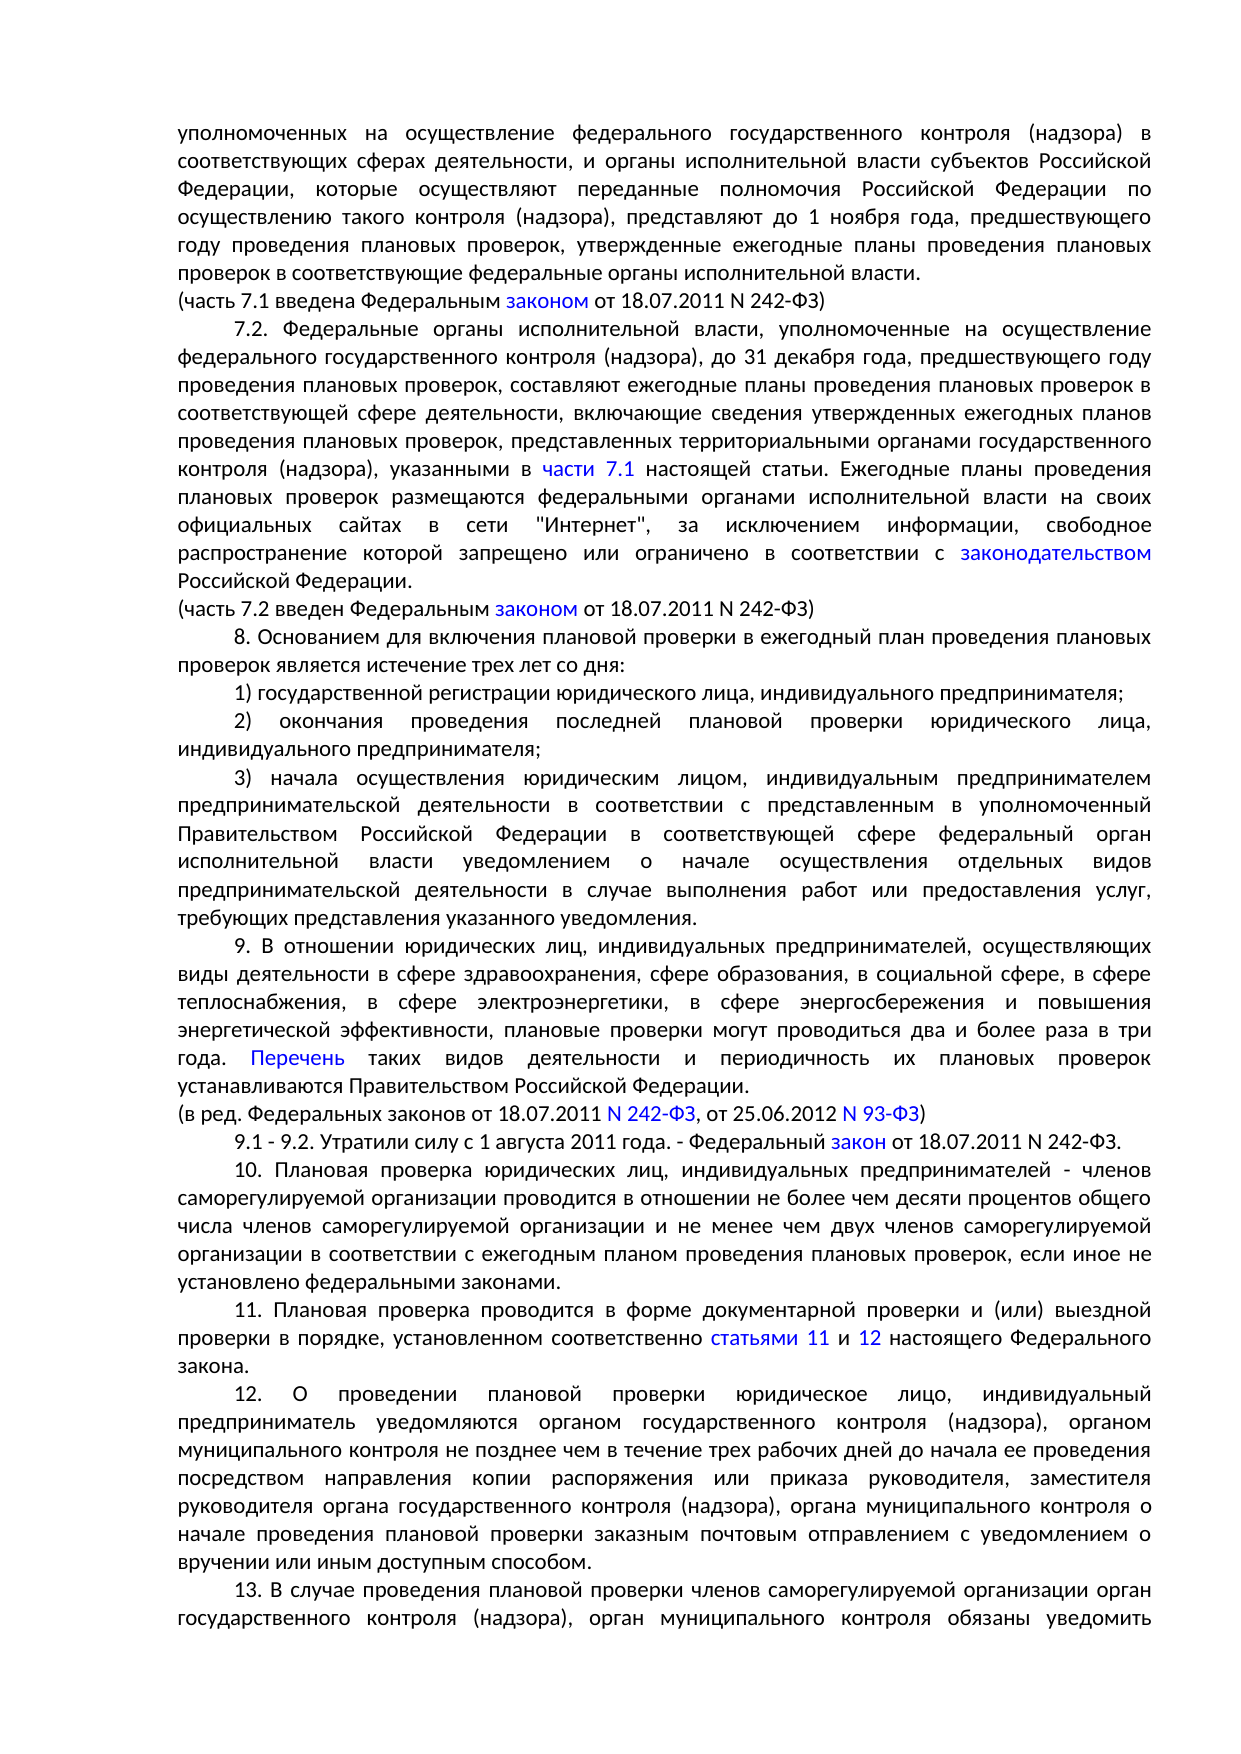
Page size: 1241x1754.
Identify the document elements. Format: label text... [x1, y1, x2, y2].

text 12. О проведении плановой проверки юридическое лицо, индивидуальный предприниматель уведомляются органом государственного контроля (надзора), органом муниципального контроля не позднее чем в течение трех рабочих дней до начала ее проведения посредством направления копии распоряжения или приказа руководителя, заместителя руководителя органа государственного контроля (надзора), органа муниципального контроля о начале проведения плановой проверки заказным почтовым отправлением с уведомлением о вручении или иным доступным способом. [177, 1379, 1152, 1575]
text 8. Основанием для включения плановой проверки в ежегодный план проведения плановых проверок является истечение трех лет со дня: [177, 622, 1152, 678]
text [177, 1575, 1152, 1631]
text 3) начала осуществления юридическим лицом, индивидуальным предпринимателем предпринимательской деятельности в соответствии с представленным в уполномоченный Правительством Российской Федерации в соответствующей сфере федеральный орган исполнительной власти уведомлением о начале осуществления отдельных видов предпринимательской деятельности в случае выполнения работ или предоставления услуг, требующих представления указанного уведомления. [177, 763, 1152, 931]
text 10. Плановая проверка юридических лиц, индивидуальных предпринимателей - членов саморегулируемой организации проводится в отношении не более чем десяти процентов общего числа членов саморегулируемой организации и не менее чем двух членов саморегулируемой организации в соответствии с ежегодным планом проведения плановых проверок, если иное не установлено федеральными законами. [177, 1155, 1152, 1295]
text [177, 118, 1152, 286]
text (часть 7.2 введен Федеральным законом от 18.07.2011 N 242-ФЗ) [177, 594, 1152, 622]
text (в ред. Федеральных законов от 18.07.2011 N 242-ФЗ, от 25.06.2012 N 93-ФЗ) [177, 1099, 1152, 1127]
text 11. Плановая проверка проводится в форме документарной проверки и (или) выездной проверки в порядке, установленном соответственно статьями 11 и 12 настоящего Федерального закона. [177, 1295, 1152, 1379]
text 9. В отношении юридических лиц, индивидуальных предпринимателей, осуществляющих виды деятельности в сфере здравоохранения, сфере образования, в социальной сфере, в сфере теплоснабжения, в сфере электроэнергетики, в сфере энергосбережения и повышения энергетической эффективности, плановые проверки могут проводиться два и более раза в три года. Перечень таких видов деятельности и периодичность их плановых проверок устанавливаются Правительством Российской Федерации. [177, 931, 1152, 1099]
text (часть 7.1 введена Федеральным законом от 18.07.2011 N 242-ФЗ) [177, 286, 1152, 314]
text 1) государственной регистрации юридического лица, индивидуального предпринимателя; [177, 678, 1152, 707]
text 9.1 - 9.2. Утратили силу с 1 августа 2011 года. - Федеральный закон от 18.07.2011 N 242-ФЗ. [177, 1127, 1152, 1155]
text 2) окончания проведения последней плановой проверки юридического лица, индивидуального предпринимателя; [177, 707, 1152, 763]
text 7.2. Федеральные органы исполнительной власти, уполномоченные на осуществление федерального государственного контроля (надзора), до 31 декабря года, предшествующего году проведения плановых проверок, составляют ежегодные планы проведения плановых проверок в соответствующей сфере деятельности, включающие сведения утвержденных ежегодных планов проведения плановых проверок, представленных территориальными органами государственного контроля (надзора), указанными в части 7.1 настоящей статьи. Ежегодные планы проведения плановых проверок размещаются федеральными органами исполнительной власти на своих официальных сайтах в сети "Интернет", за исключением информации, свободное распространение которой запрещено или ограничено в соответствии с законодательством Российской Федерации. [177, 314, 1152, 594]
